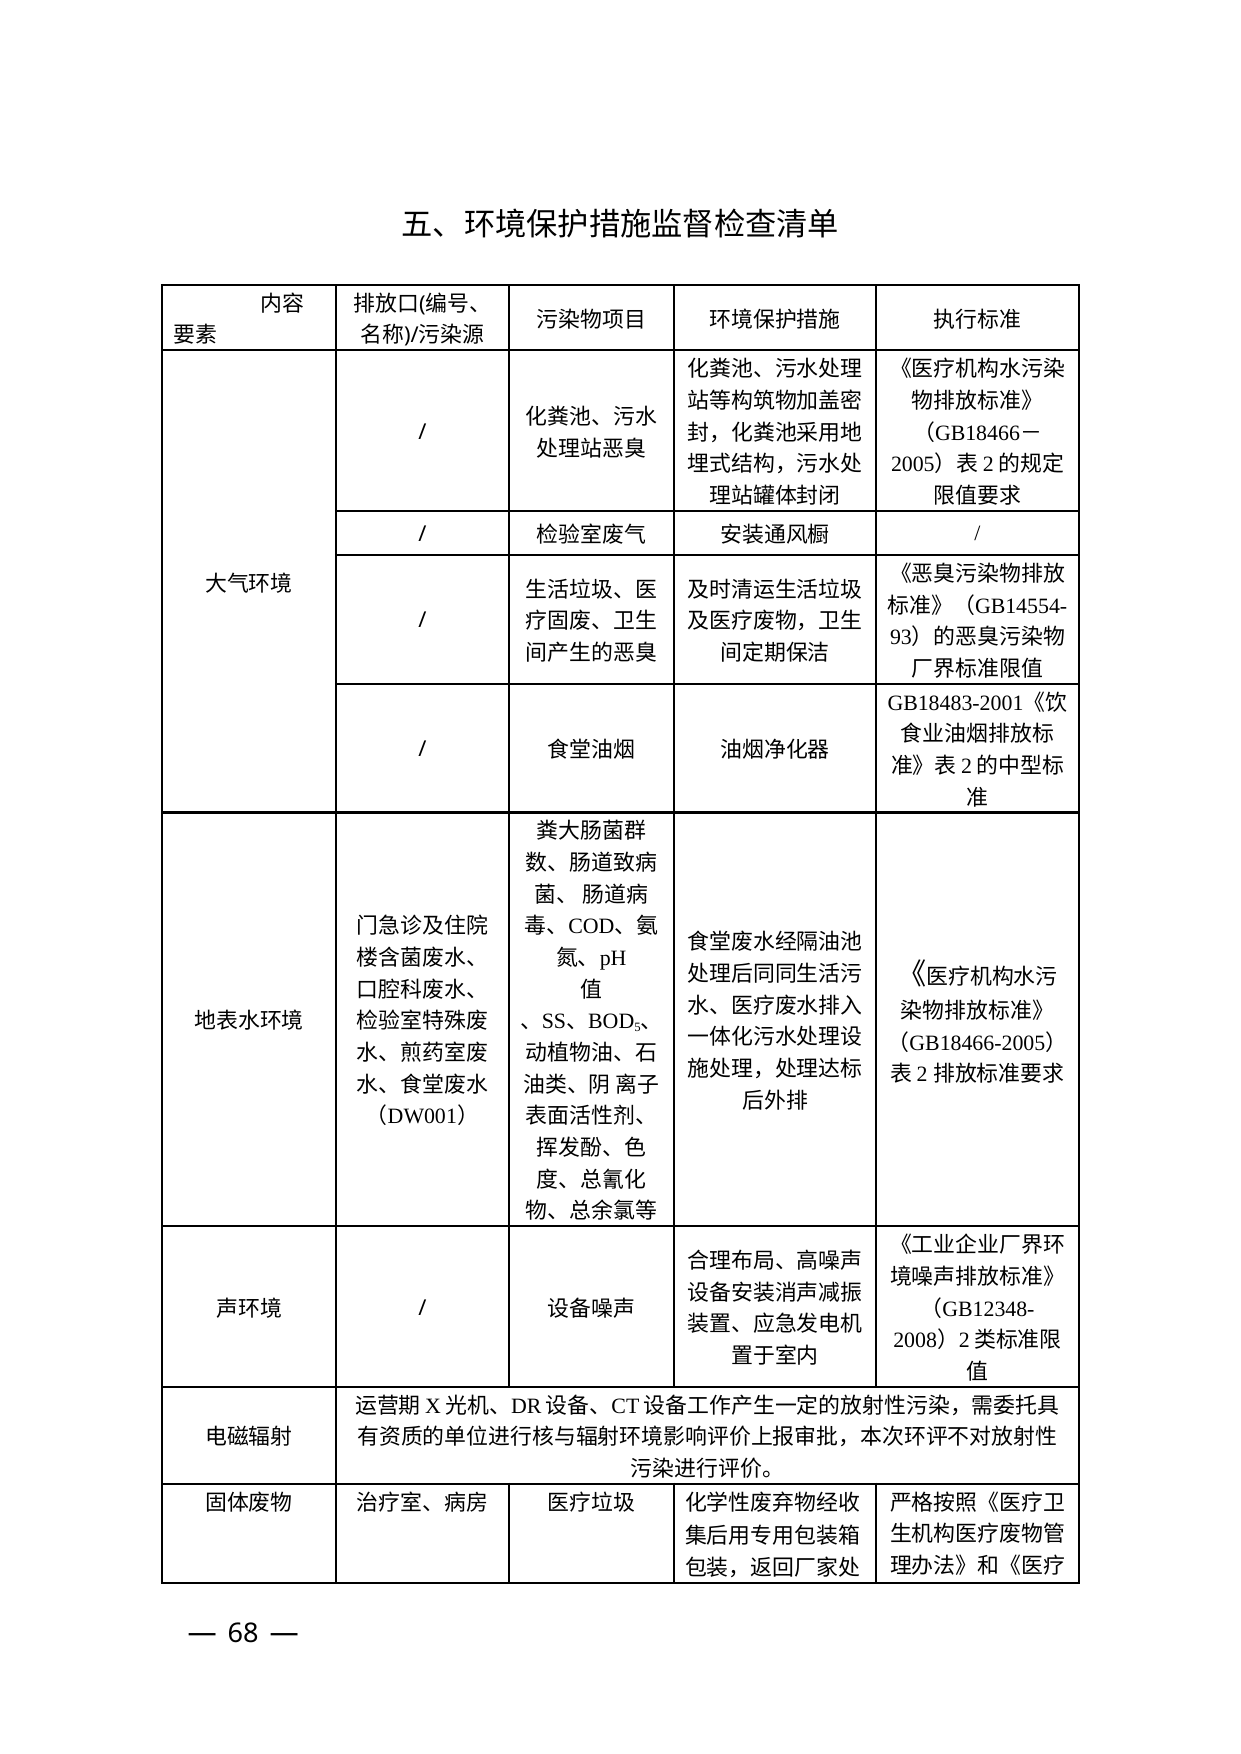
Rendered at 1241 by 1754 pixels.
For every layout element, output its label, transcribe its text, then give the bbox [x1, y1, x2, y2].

table_cell GB18483-2001《饮食业油烟排放标准》表2的中型标准 [877, 685, 1078, 811]
table_header 排放口(编号、 名称)/污染源 [337, 286, 508, 349]
table_cell 检验室废气 [510, 512, 673, 554]
table_cell 食堂油烟 [510, 685, 673, 811]
table_cell 油烟净化器 [675, 685, 875, 811]
table_cell / [877, 512, 1078, 554]
table_cell 及时清运生活垃圾及医疗废物，卫生间定期保洁 [675, 556, 875, 683]
table_header 执行标准 [877, 286, 1078, 349]
table_cell 固体废物 [163, 1485, 335, 1582]
table_cell 生活垃圾、医疗固废、卫生间产生的恶臭 [510, 556, 673, 683]
table_cell / [337, 351, 508, 510]
table_cell 化粪池、污水处理站恶臭 [510, 351, 673, 510]
table_cell 运营期X光机、DR设备、CT设备工作产生一定的放射性污染，需委托具有资质的单位进行核与辐射环境影响评价上报审批，本次环评不对放射性污染进行评价。 [337, 1388, 1078, 1483]
table_header 环境保护措施 [675, 286, 875, 349]
table_cell 食堂废水经隔油池处理后同同生活污水、医疗废水排入一体化污水处理设施处理，处理达标后外排 [675, 814, 875, 1225]
table_cell 声环境 [163, 1227, 335, 1386]
table_cell / [337, 556, 508, 683]
table_cell 《工业企业厂界环境噪声排放标准》（GB12348-2008）2类标准限值 [877, 1227, 1078, 1386]
table_cell 门急诊及住院楼含菌废水、口腔科废水、检验室特殊废水、煎药室废水、食堂废水（DW001） [337, 814, 508, 1225]
table_header 内容 要素 [163, 286, 335, 349]
table_cell 《医疗机构水污染物排放标准》（GB18466－2005）表2的规定限值要求 [877, 351, 1078, 510]
table_cell 治疗室、病房 [337, 1485, 508, 1582]
table_cell 地表水环境 [163, 814, 335, 1225]
table_header 污染物项目 [510, 286, 673, 349]
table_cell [675, 1485, 875, 1582]
table_cell 《恶臭污染物排放标准》（GB14554-93）的恶臭污染物厂界标准限值 [877, 556, 1078, 683]
table_cell 大气环境 [163, 351, 335, 811]
table_cell / [337, 685, 508, 811]
table_cell / [337, 1227, 508, 1386]
text 五、环境保护措施监督检查清单 [187, 189, 1053, 254]
table_cell 设备噪声 [510, 1227, 673, 1386]
table_cell / [337, 512, 508, 554]
table_cell 《医疗机构水污染物排放标准》（GB18466-2005）表2 排放标准要求 [877, 814, 1078, 1225]
table_cell 医疗垃圾 [510, 1485, 673, 1582]
table_cell 粪大肠菌群数、肠道致病菌、 肠道病毒、COD、氨氮、pH值、SS、BOD5、动植物油、石油类、阴 离子表面活性剂、挥发酚、色 度、总氰化物、总余氯等 [510, 814, 673, 1225]
table_cell 安装通风橱 [675, 512, 875, 554]
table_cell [877, 1485, 1078, 1582]
table_cell 化粪池、污水处理站等构筑物加盖密封，化粪池采用地埋式结构，污水处理站罐体封闭 [675, 351, 875, 510]
table_cell 电磁辐射 [163, 1388, 335, 1483]
table_cell 合理布局、高噪声设备安装消声减振装置、应急发电机置于室内 [675, 1227, 875, 1386]
